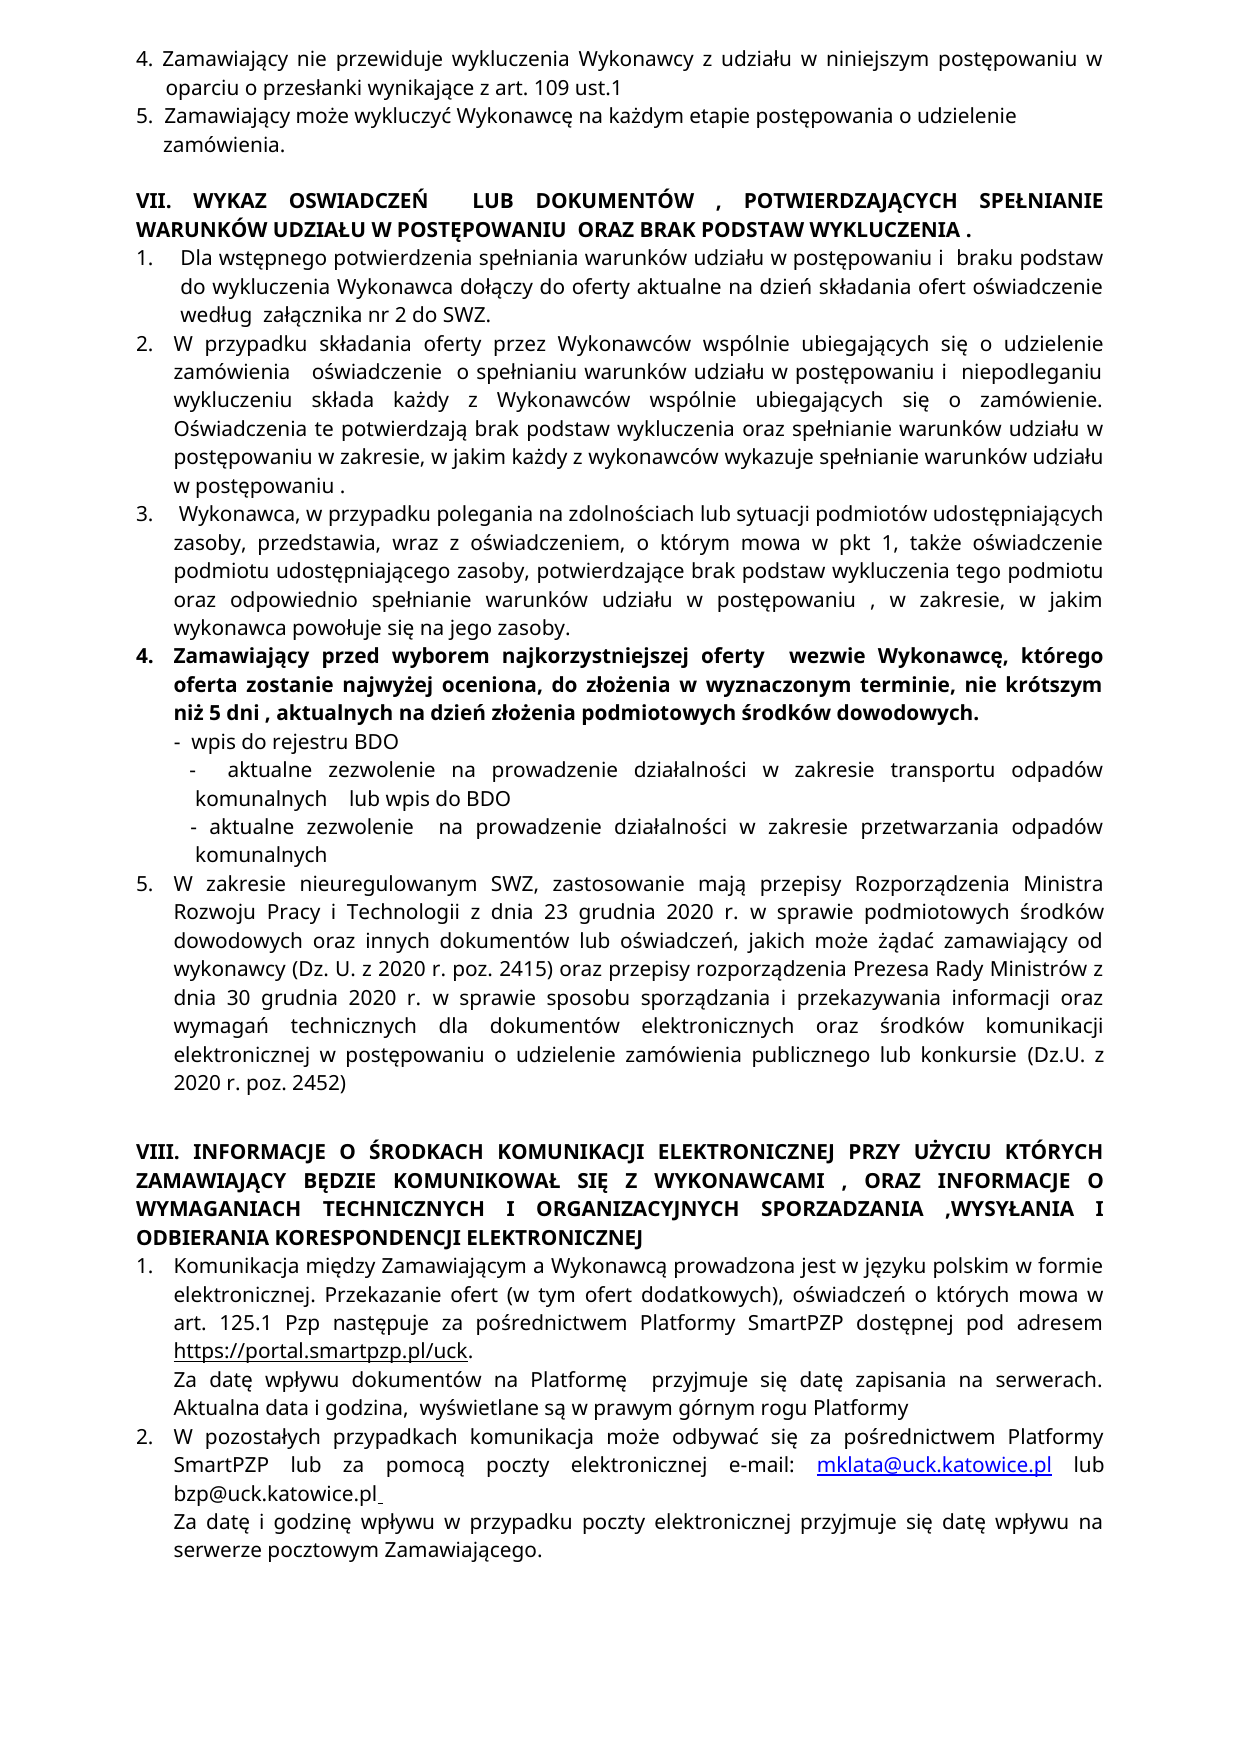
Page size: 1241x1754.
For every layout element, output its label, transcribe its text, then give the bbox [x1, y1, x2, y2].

text VII. WYKAZ OSWIADCZEŃ LUB DOKUMENTÓW , POTWIERDZAJĄCYCH SPEŁNIANIE WARUNKÓW UDZIAŁU W POSTĘPOWANIU ORAZ BRAK PODSTAW WYKLUCZENIA . [136, 187, 1104, 243]
list Za datę wpływu dokumentów na Platformę przyjmuje się datę zapisania na serwerach. Aktualna data i godzina, wyświetlane są w prawym górnym rogu Platformy [173, 1365, 1104, 1422]
list Zamawiający przed wyborem najkorzystniejszej oferty wezwie Wykonawcę, którego oferta zostanie najwyżej oceniona, do złożenia w wyznaczonym terminie, nie krótszym niż 5 dni , aktualnych na dzień złożenia podmiotowych środków dowodowych. [136, 642, 1104, 727]
text 4. Zamawiający nie przewiduje wykluczenia Wykonawcy z udziału w niniejszym postępowaniu w oparciu o przesłanki wynikające z art. 109 ust.1 [136, 44, 1104, 101]
list - aktualne zezwolenie na prowadzenie działalności w zakresie transportu odpadów komunalnych lub wpis do BDO [173, 755, 1104, 812]
list W zakresie nieuregulowanym SWZ, zastosowanie mają przepisy Rozporządzenia Ministra Rozwoju Pracy i Technologii z dnia 23 grudnia 2020 r. w sprawie podmiotowych środków dowodowych oraz innych dokumentów lub oświadczeń, jakich może żądać zamawiający od wykonawcy (Dz. U. z 2020 r. poz. 2415) oraz przepisy rozporządzenia Prezesa Rady Ministrów z dnia 30 grudnia 2020 r. w sprawie sposobu sporządzania i przekazywania informacji oraz wymagań technicznych dla dokumentów elektronicznych oraz środków komunikacji elektronicznej w postępowaniu o udzielenie zamówienia publicznego lub konkursie (Dz.U. z 2020 r. poz. 2452) [136, 869, 1104, 1097]
list Wykonawca, w przypadku polegania na zdolnościach lub sytuacji podmiotów udostępniających zasoby, przedstawia, wraz z oświadczeniem, o którym mowa w pkt 1, także oświadczenie podmiotu udostępniającego zasoby, potwierdzające brak podstaw wykluczenia tego podmiotu oraz odpowiednio spełnianie warunków udziału w postępowaniu , w zakresie, w jakim wykonawca powołuje się na jego zasoby. [136, 499, 1104, 642]
list Dla wstępnego potwierdzenia spełniania warunków udziału w postępowaniu i braku podstaw do wykluczenia Wykonawca dołączy do oferty aktualne na dzień składania ofert oświadczenie według załącznika nr 2 do SWZ. [136, 243, 1104, 329]
list W pozostałych przypadkach komunikacja może odbywać się za pośrednictwem Platformy SmartPZP lub za pomocą poczty elektronicznej e-mail: mklata@uck.katowice.pl lub bzp@uck.katowice.pl [136, 1422, 1104, 1507]
list W przypadku składania oferty przez Wykonawców wspólnie ubiegających się o udzielenie zamówienia oświadczenie o spełnianiu warunków udziału w postępowaniu i niepodleganiu wykluczeniu składa każdy z Wykonawców wspólnie ubiegających się o zamówienie. Oświadczenia te potwierdzają brak podstaw wykluczenia oraz spełnianie warunków udziału w postępowaniu w zakresie, w jakim każdy z wykonawców wykazuje spełnianie warunków udziału w postępowaniu . [136, 329, 1104, 499]
text zamówienia. [136, 130, 1104, 158]
list Za datę i godzinę wpływu w przypadku poczty elektronicznej przyjmuje się datę wpływu na serwerze pocztowym Zamawiającego. [173, 1507, 1104, 1564]
text 5. Zamawiający może wykluczyć Wykonawcę na każdym etapie postępowania o udzielenie [136, 101, 1104, 130]
text - wpis do rejestru BDO [136, 727, 1104, 755]
text VIII. INFORMACJE O ŚRODKACH KOMUNIKACJI ELEKTRONICZNEJ PRZY UŻYCIU KTÓRYCH ZAMAWIAJĄCY BĘDZIE KOMUNIKOWAŁ SIĘ Z WYKONAWCAMI , ORAZ INFORMACJE O WYMAGANIACH TECHNICZNYCH I ORGANIZACYJNYCH SPORZADZANIA ,WYSYŁANIA I ODBIERANIA KORESPONDENCJI ELEKTRONICZNEJ [136, 1137, 1104, 1251]
list - aktualne zezwolenie na prowadzenie działalności w zakresie przetwarzania odpadów komunalnych [165, 812, 1104, 869]
list Komunikacja między Zamawiającym a Wykonawcą prowadzona jest w języku polskim w formie elektronicznej. Przekazanie ofert (w tym ofert dodatkowych), oświadczeń o których mowa w art. 125.1 Pzp następuje za pośrednictwem Platformy SmartPZP dostępnej pod adresem https://portal.smartpzp.pl/uck. [136, 1251, 1104, 1365]
